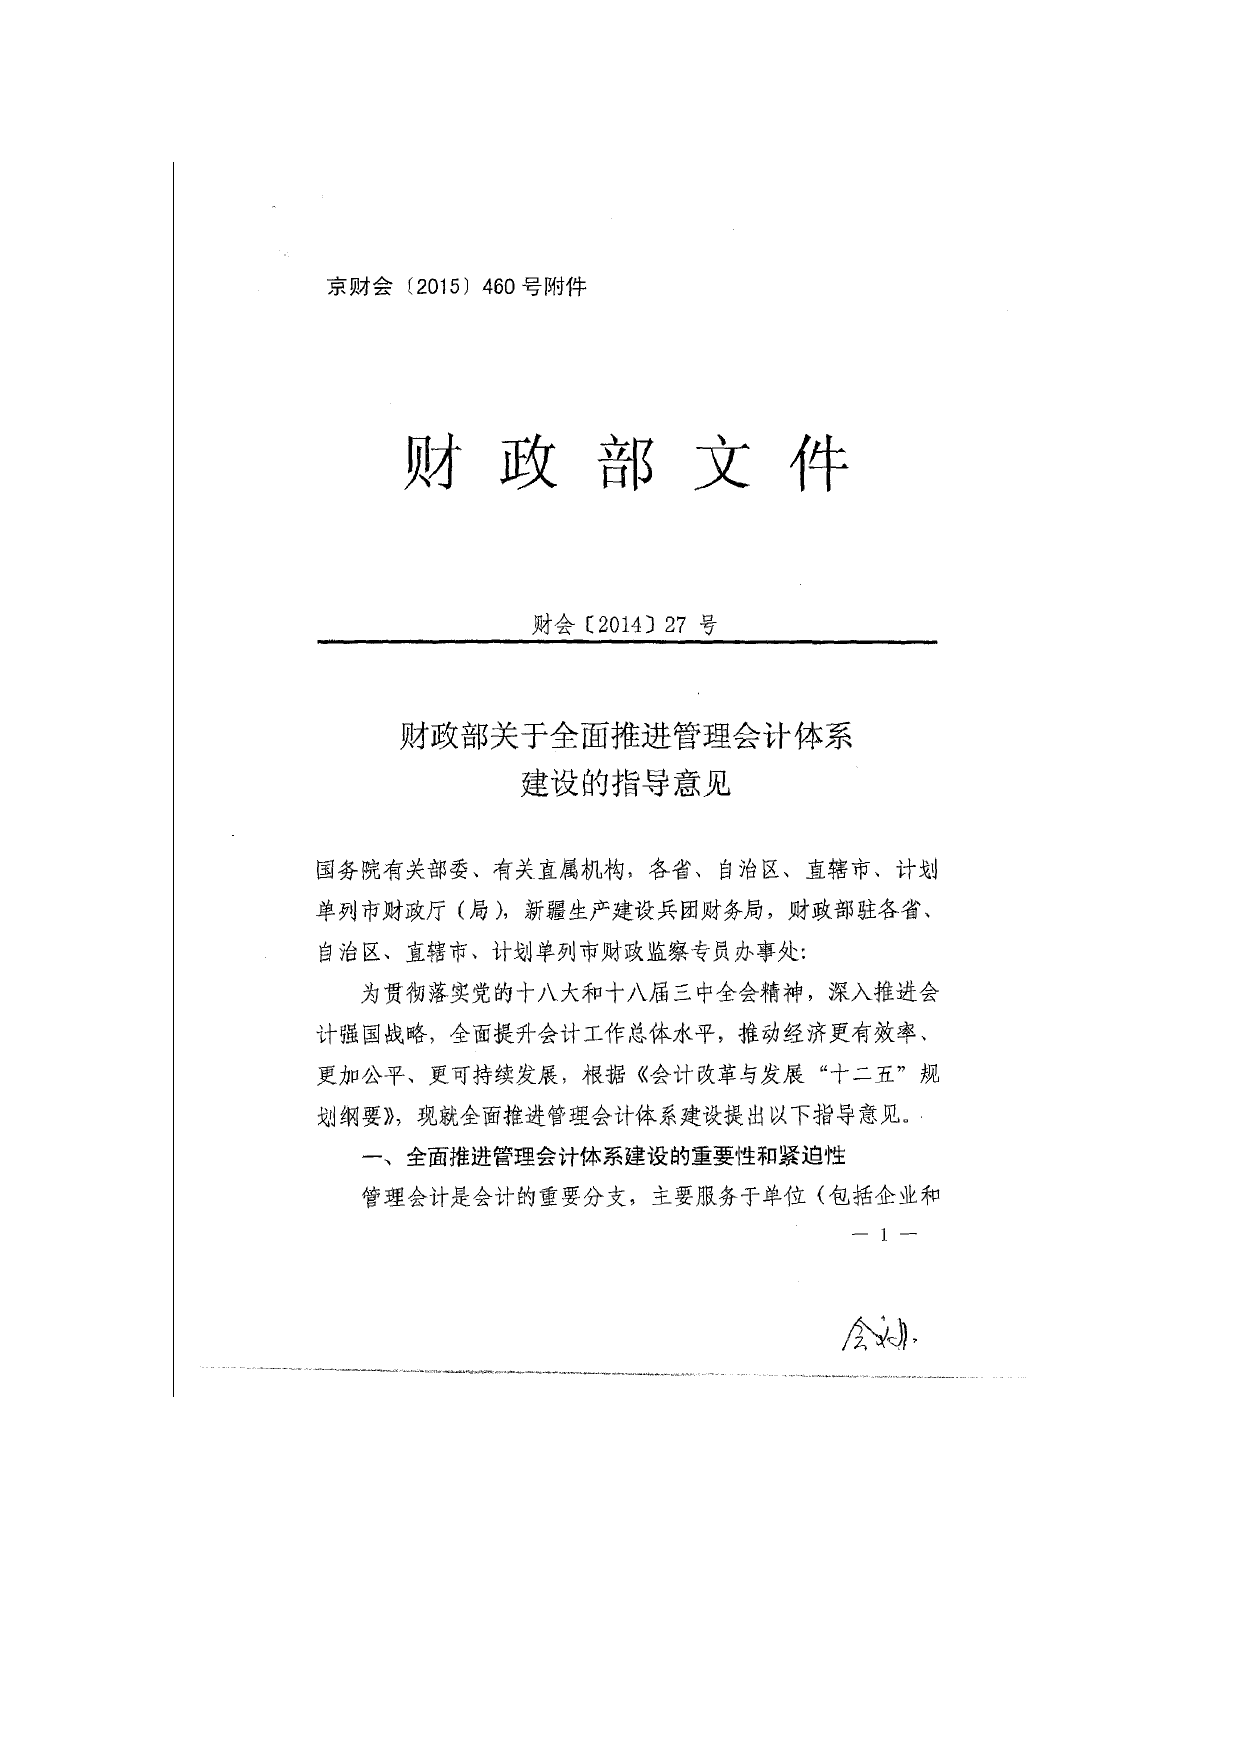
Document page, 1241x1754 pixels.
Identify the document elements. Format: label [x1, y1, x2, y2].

picture [187, 161, 1054, 1378]
